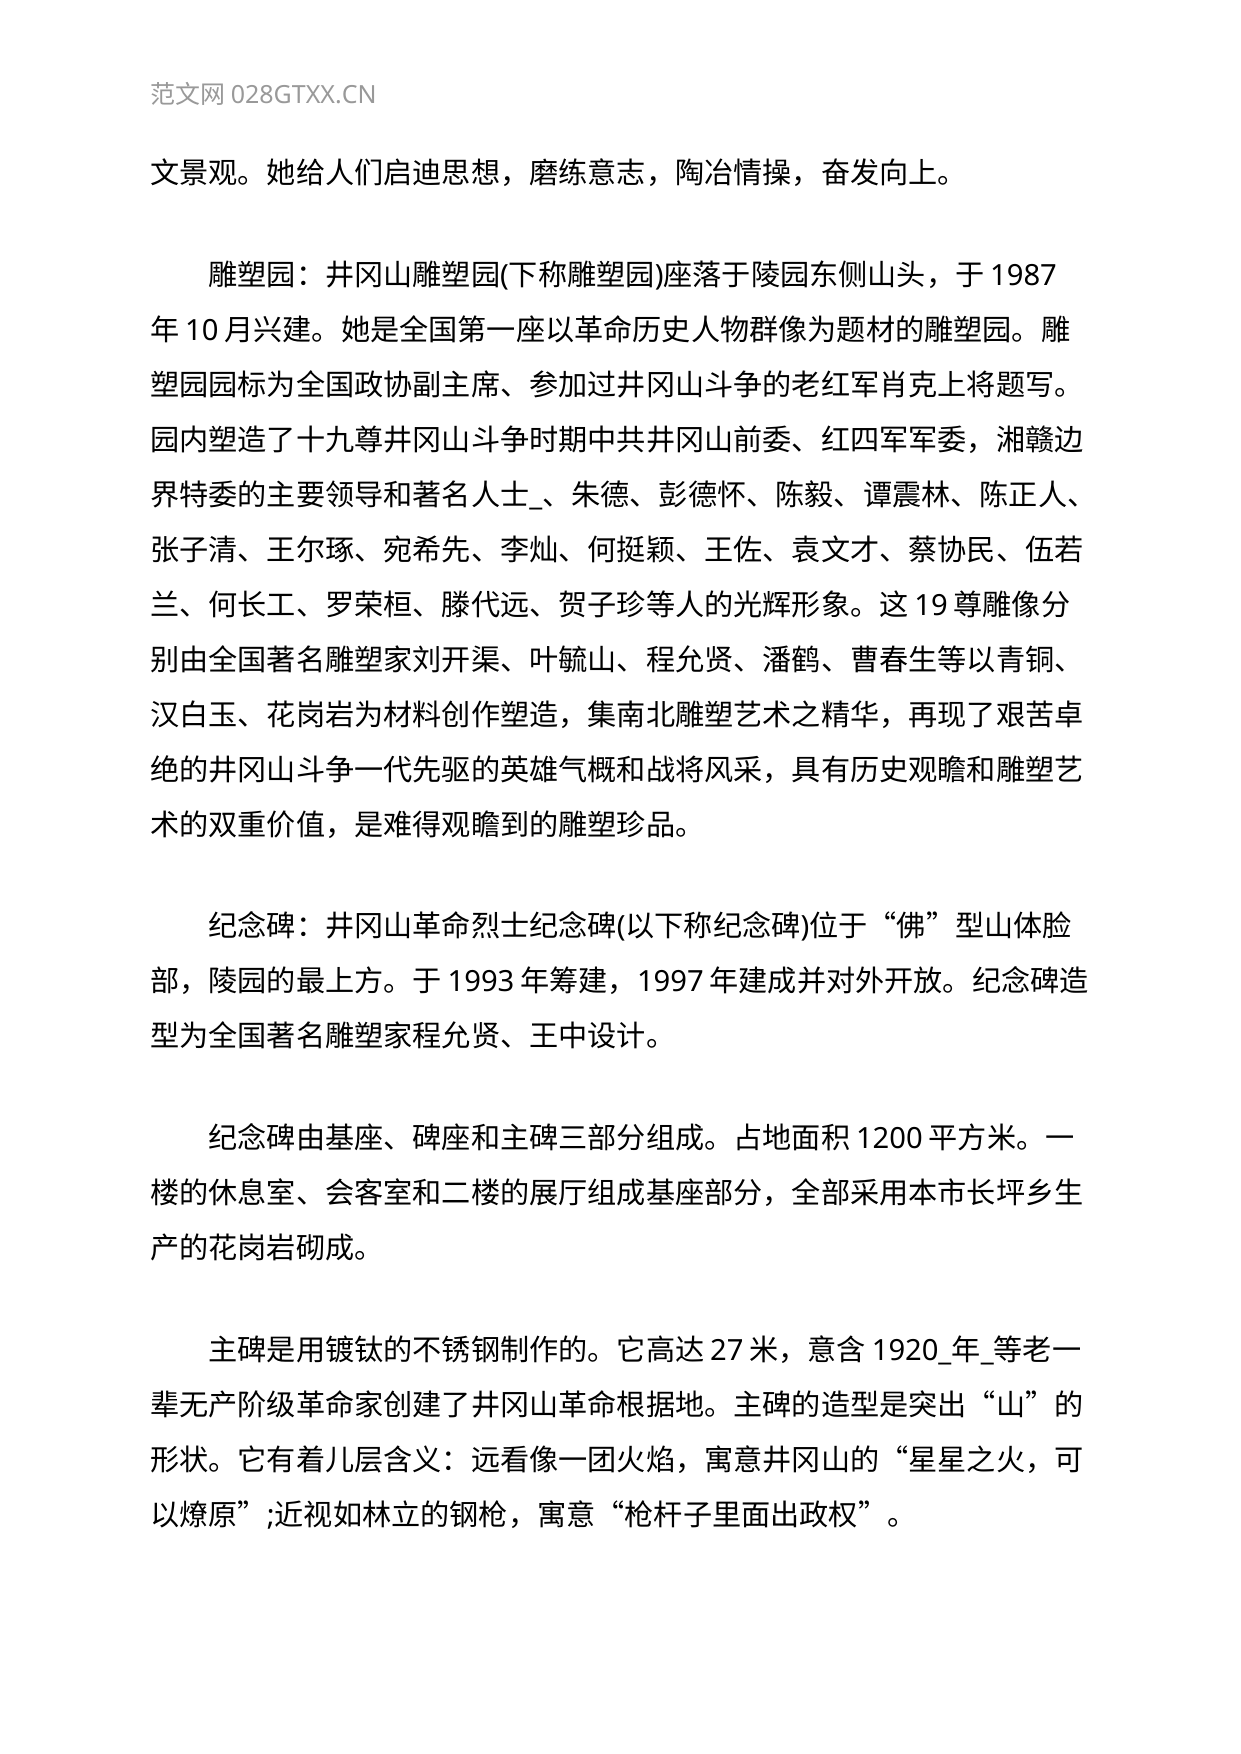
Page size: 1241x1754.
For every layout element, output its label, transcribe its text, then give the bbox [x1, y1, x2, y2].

text 主碑是用镀钛的不锈钢制作的。它高达27米，意含1920_年_等老一辈无产阶级革命家创建了井冈山革命根据地。主碑的造型是突出“山”的形状。它有着儿层含义：远看像一团火焰，寓意井冈山的“星星之火，可以燎原”;近视如林立的钢枪，寓意“枪杆子里面出政权”。 [150, 1326, 1090, 1533]
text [150, 150, 1090, 192]
text 纪念碑由基座、碑座和主碑三部分组成。占地面积1200平方米。一楼的休息室、会客室和二楼的展厅组成基座部分，全部采用本市长坪乡生产的花岗岩砌成。 [150, 1115, 1090, 1267]
text 雕塑园：井冈山雕塑园(下称雕塑园)座落于陵园东侧山头，于1987年10月兴建。她是全国第一座以革命历史人物群像为题材的雕塑园。雕塑园园标为全国政协副主席、参加过井冈山斗争的老红军肖克上将题写。园内塑造了十九尊井冈山斗争时期中共井冈山前委、红四军军委，湘赣边界特委的主要领导和著名人士_、朱德、彭德怀、陈毅、谭震林、陈正人、张子清、王尔琢、宛希先、李灿、何挺颖、王佐、袁文才、蔡协民、伍若兰、何长工、罗荣桓、滕代远、贺子珍等人的光辉形象。这19尊雕像分别由全国著名雕塑家刘开渠、叶毓山、程允贤、潘鹤、曹春生等以青铜、汉白玉、花岗岩为材料创作塑造，集南北雕塑艺术之精华，再现了艰苦卓绝的井冈山斗争一代先驱的英雄气概和战将风采，具有历史观瞻和雕塑艺术的双重价值，是难得观瞻到的雕塑珍品。 [150, 252, 1090, 843]
text 纪念碑：井冈山革命烈士纪念碑(以下称纪念碑)位于“佛”型山体脸部，陵园的最上方。于1993年筹建，1997年建成并对外开放。纪念碑造型为全国著名雕塑家程允贤、王中设计。 [150, 903, 1090, 1055]
